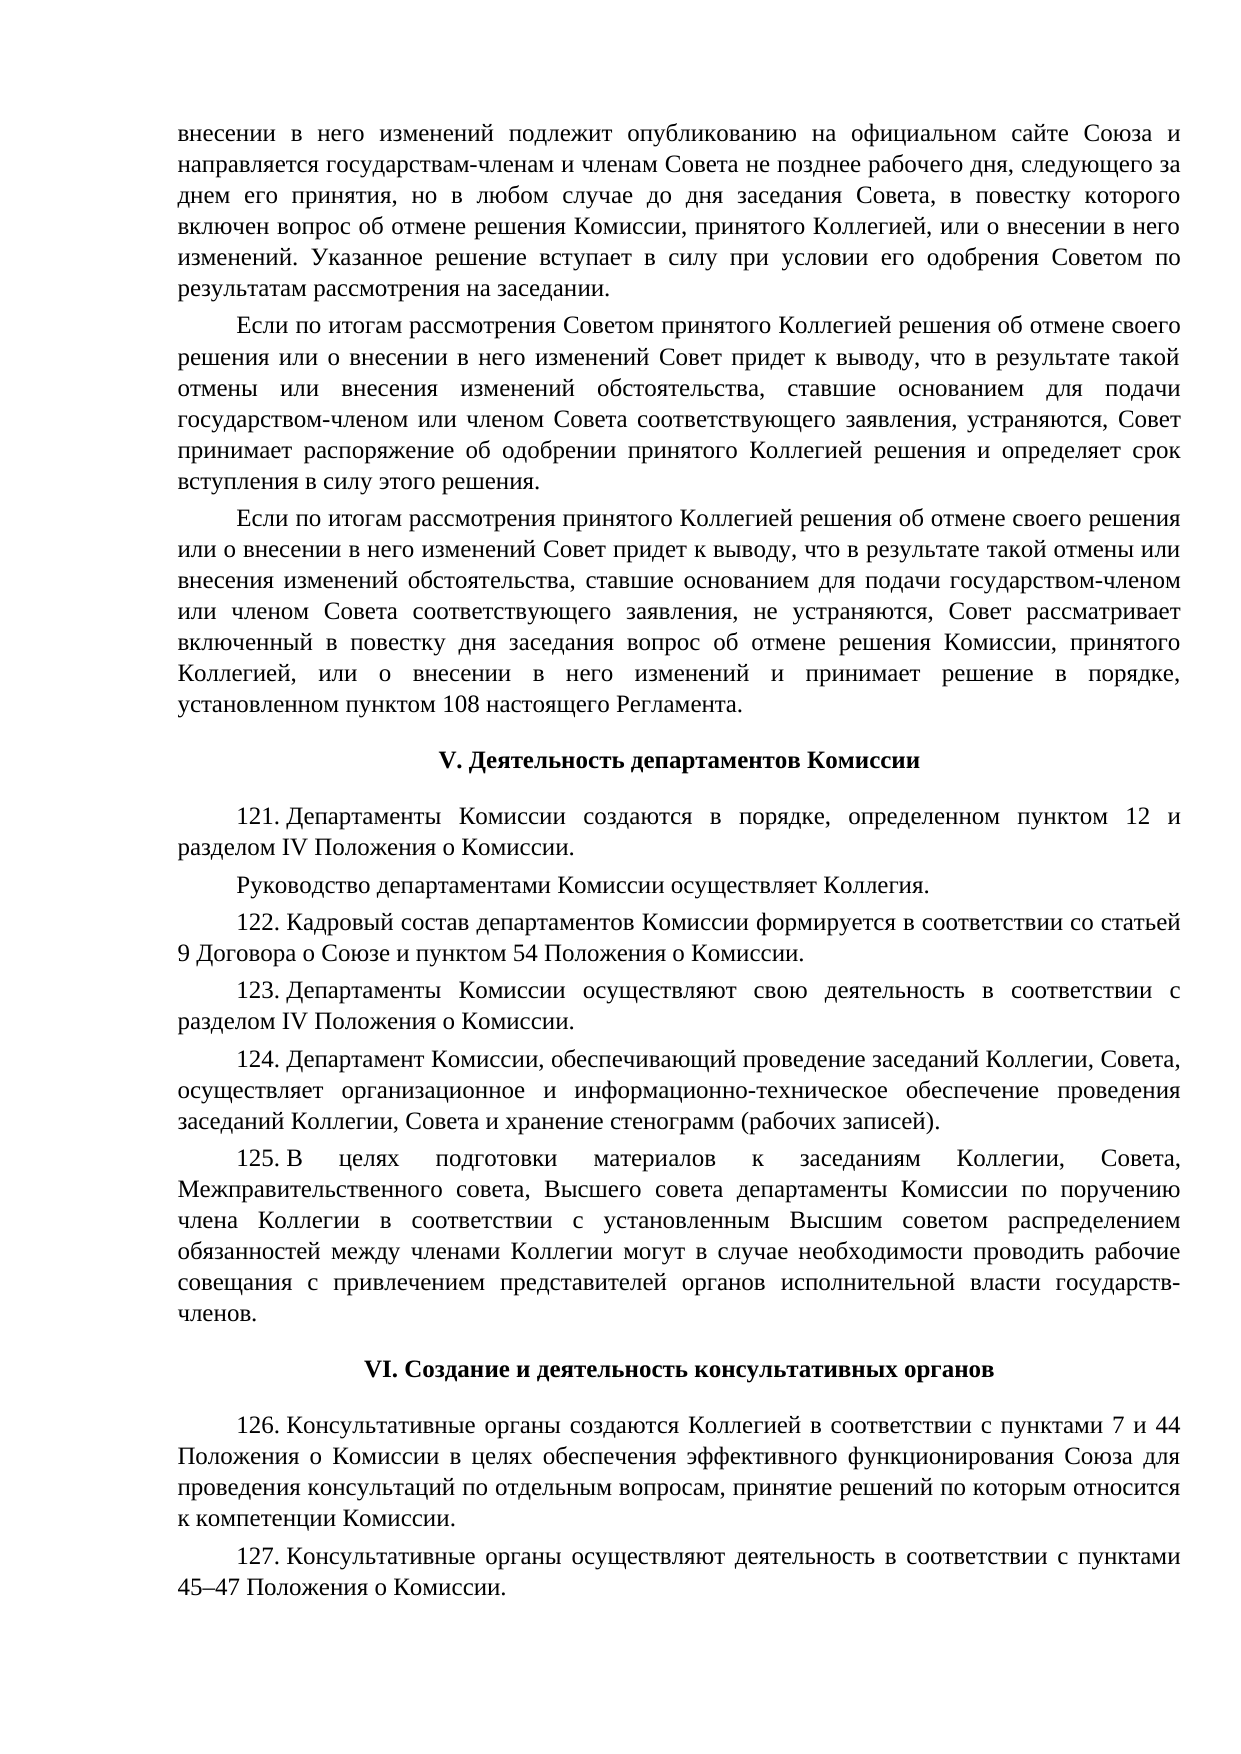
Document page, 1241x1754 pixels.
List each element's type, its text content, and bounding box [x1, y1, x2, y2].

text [177, 118, 1181, 302]
text Если по итогам рассмотрения Советом принятого Коллегией решения об отмене своего решения или о внесении в него изменений Совет придет к выводу, что в результате такой отмены или внесения изменений обстоятельства, ставшие основанием для подачи государством-членом или членом Совета соответствующего заявления, устраняются, Совет принимает распоряжение об одобрении принятого Коллегией решения и определяет срок вступления в силу этого решения. [177, 311, 1181, 494]
text Если по итогам рассмотрения принятого Коллегией решения об отмене своего решения или о внесении в него изменений Совет придет к выводу, что в результате такой отмены или внесения изменений обстоятельства, ставшие основанием для подачи государством-членом или членом Совета соответствующего заявления, не устраняются, Совет рассматривает включенный в повестку дня заседания вопрос об отмене решения Комиссии, принятого Коллегией, или о внесении в него изменений и принимает решение в порядке, установленном пунктом 108 настоящего Регламента. [177, 503, 1181, 718]
text 127. Консультативные органы осуществляют деятельность в соответствии с пунктами 45–47 Положения о Комиссии. [177, 1541, 1181, 1601]
text 126. Консультативные органы создаются Коллегией в соответствии с пунктами 7 и 44 Положения о Комиссии в целях обеспечения эффективного функционирования Союза для проведения консультаций по отдельным вопросам, принятие решений по которым относится к компетенции Комиссии. [177, 1410, 1181, 1532]
text Руководство департаментами Комиссии осуществляет Коллегия. [177, 870, 1181, 898]
text 122. Кадровый состав департаментов Комиссии формируется в соответствии со статьей 9 Договора о Союзе и пунктом 54 Положения о Комиссии. [177, 907, 1181, 967]
text V. Деятельность департаментов Комиссии [177, 745, 1181, 774]
text 121. Департаменты Комиссии создаются в порядке, определенном пунктом 12 и разделом IV Положения о Комиссии. [177, 801, 1181, 861]
text VI. Создание и деятельность консультативных органов [177, 1354, 1181, 1383]
text 124. Департамент Комиссии, обеспечивающий проведение заседаний Коллегии, Совета, осуществляет организационное и информационно-техническое обеспечение проведения заседаний Коллегии, Совета и хранение стенограмм (рабочих записей). [177, 1044, 1181, 1134]
text 125. В целях подготовки материалов к заседаниям Коллегии, Совета, Межправительственного совета, Высшего совета департаменты Комиссии по поручению члена Коллегии в соответствии с установленным Высшим советом распределением обязанностей между членами Коллегии могут в случае необходимости проводить рабочие совещания с привлечением представителей органов исполнительной власти государств-членов. [177, 1143, 1181, 1327]
text 123. Департаменты Комиссии осуществляют свою деятельность в соответствии с разделом IV Положения о Комиссии. [177, 975, 1181, 1035]
